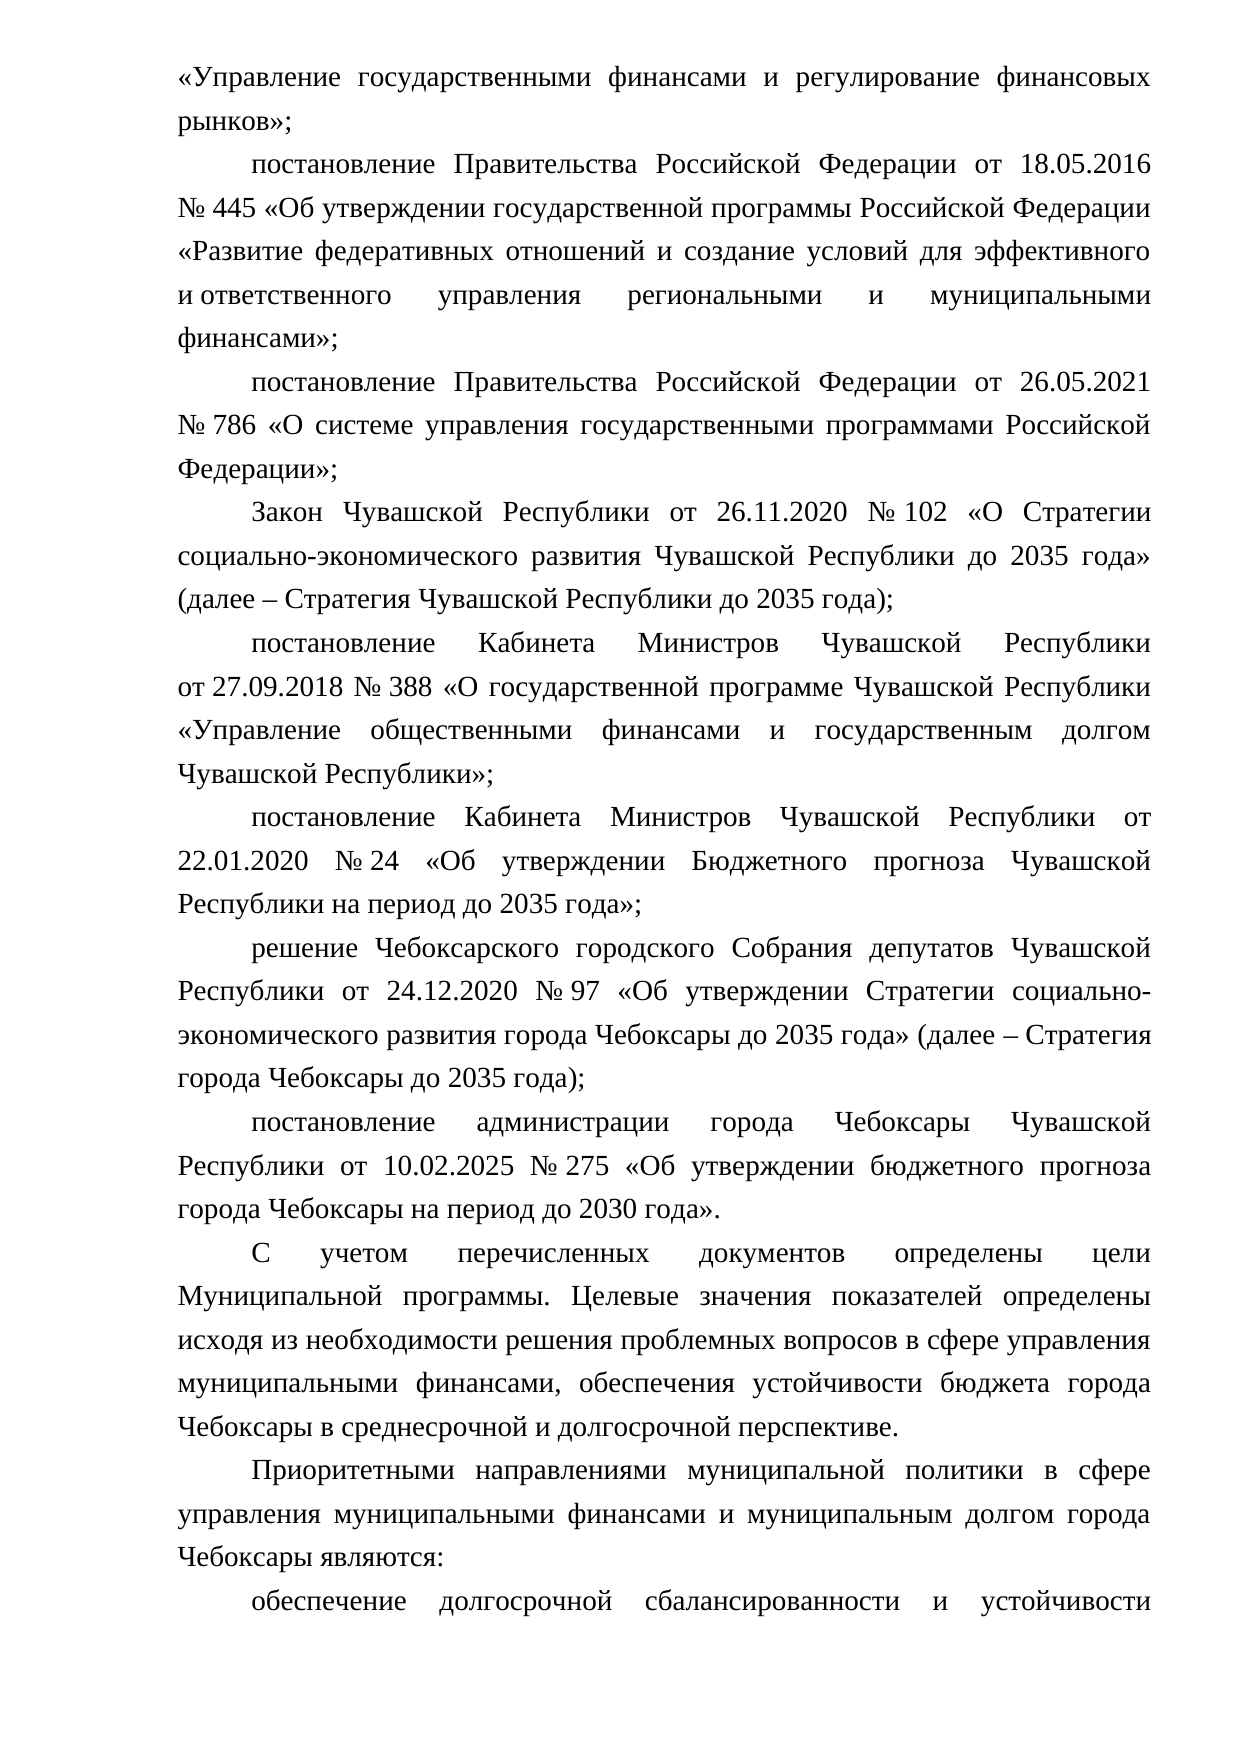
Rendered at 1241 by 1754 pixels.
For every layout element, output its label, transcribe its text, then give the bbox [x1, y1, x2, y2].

text С учетом перечисленных документов определены цели Муниципальной программы. Целевые значения показателей определены исходя из необходимости решения проблемных вопросов в сфере управления муниципальными финансами, обеспечения устойчивости бюджета города Чебоксары в среднесрочной и долгосрочной перспективе. [177, 1235, 1152, 1442]
text решение Чебоксарского городского Собрания депутатов Чувашской Республики от 24.12.2020 № 97 «Об утверждении Стратегии социально-экономического развития города Чебоксары до 2035 года» (далее – Стратегия города Чебоксары до 2035 года); [177, 930, 1152, 1094]
text постановление администрации города Чебоксары Чувашской Республики от 10.02.2025 № 275 «Об утверждении бюджетного прогноза города Чебоксары на период до 2030 года». [177, 1104, 1152, 1225]
text постановление Кабинета Министров Чувашской Республики от 27.09.2018 № 388 «О государственной программе Чувашской Республики «Управление общественными финансами и государственным долгом Чувашской Республики»; [177, 625, 1152, 789]
text постановление Правительства Российской Федерации от 26.05.2021 № 786 «О системе управления государственными программами Российской Федерации»; [177, 364, 1152, 484]
text постановление Кабинета Министров Чувашской Республики от 22.01.2020 № 24 «Об утверждении Бюджетного прогноза Чувашской Республики на период до 2035 года»; [177, 799, 1152, 920]
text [177, 1583, 1152, 1617]
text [177, 59, 1152, 136]
text Приоритетными направлениями муниципальной политики в сфере управления муниципальными финансами и муниципальным долгом города Чебоксары являются: [177, 1452, 1152, 1573]
text постановление Правительства Российской Федерации от 18.05.2016 № 445 «Об утверждении государственной программы Российской Федерации «Развитие федеративных отношений и создание условий для эффективного и ответственного управления региональными и муниципальными финансами»; [177, 146, 1152, 354]
text Закон Чувашской Республики от 26.11.2020 № 102 «О Стратегии социально-экономического развития Чувашской Республики до 2035 года» (далее – Стратегия Чувашской Республики до 2035 года); [177, 494, 1152, 615]
